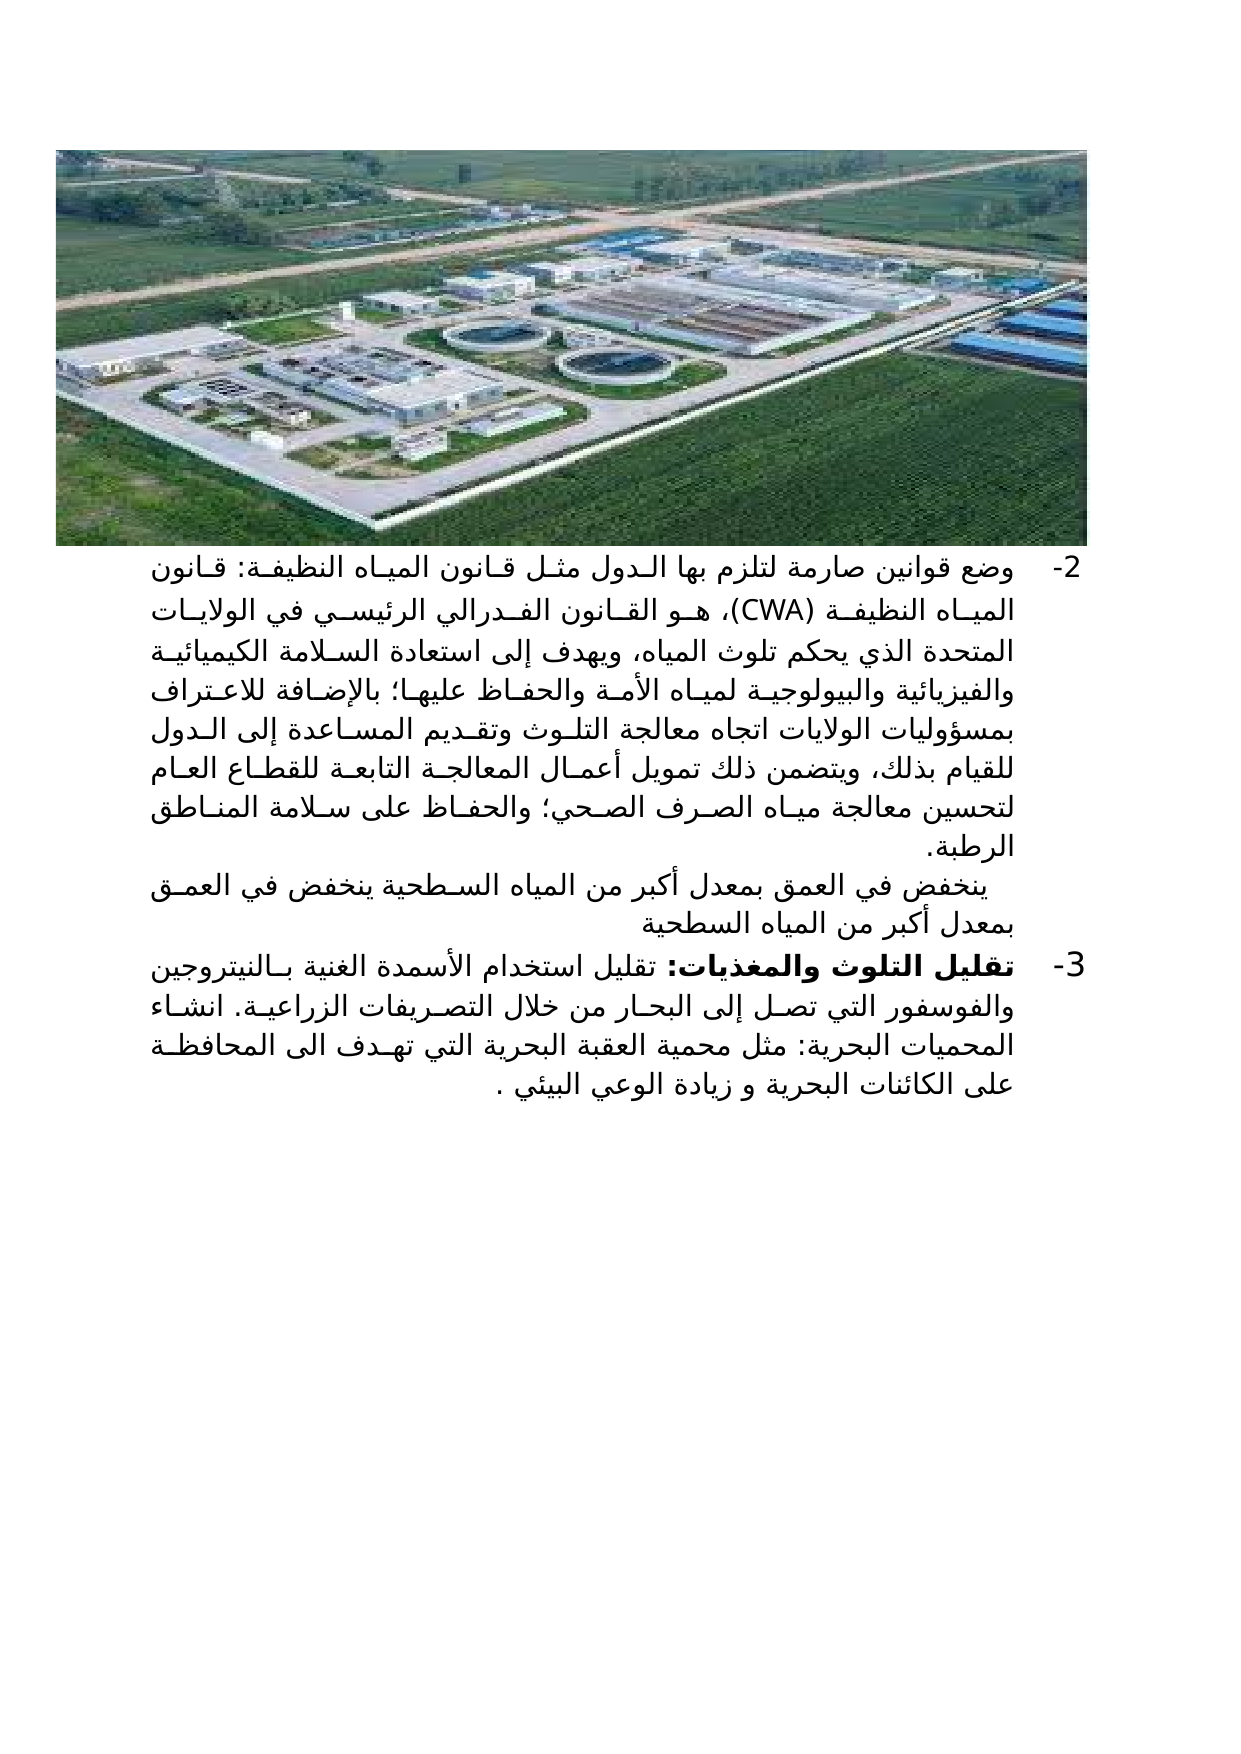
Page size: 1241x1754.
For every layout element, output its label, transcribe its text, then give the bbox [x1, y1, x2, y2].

list - ينخفض في العمق بمعدل أكبر من المياه السطحية ينخفض في العمق بمعدل أكبر من المياه السطحية [150, 868, 1015, 941]
picture [55, 150, 1090, 546]
list وضع قوانين صارمة لتلزم بها الدول مثل قانون المياه النظيفة: قانون المياه النظيفة (CWA)، هو القانون الفدرالي الرئيسي في الولايات المتحدة الذي يحكم تلوث المياه، ويهدف إلى استعادة السلامة الكيميائية والفيزيائية والبيولوجية لمياه الأمة والحفاظ عليها؛ بالإضافة للاعتراف بمسؤوليات الولايات اتجاه معالجة التلوث وتقديم المساعدة إلى الدول للقيام بذلك، ويتضمن ذلك تمويل أعمال المعالجة التابعة للقطاع العام لتحسين معالجة مياه الصرف الصحي؛ والحفاظ على سلامة المناطق الرطبة. [150, 550, 1053, 863]
list تقليل التلوث والمغذيات: تقليل استخدام الأسمدة الغنية بالنيتروجين والفوسفور التي تصل إلى البحار من خلال التصريفات الزراعية. انشاء المحميات البحرية: مثل محمية العقبة البحرية التي تهدف الى المحافظة على الكائنات البحرية و زيادة الوعي البيئي . [150, 946, 1053, 1101]
